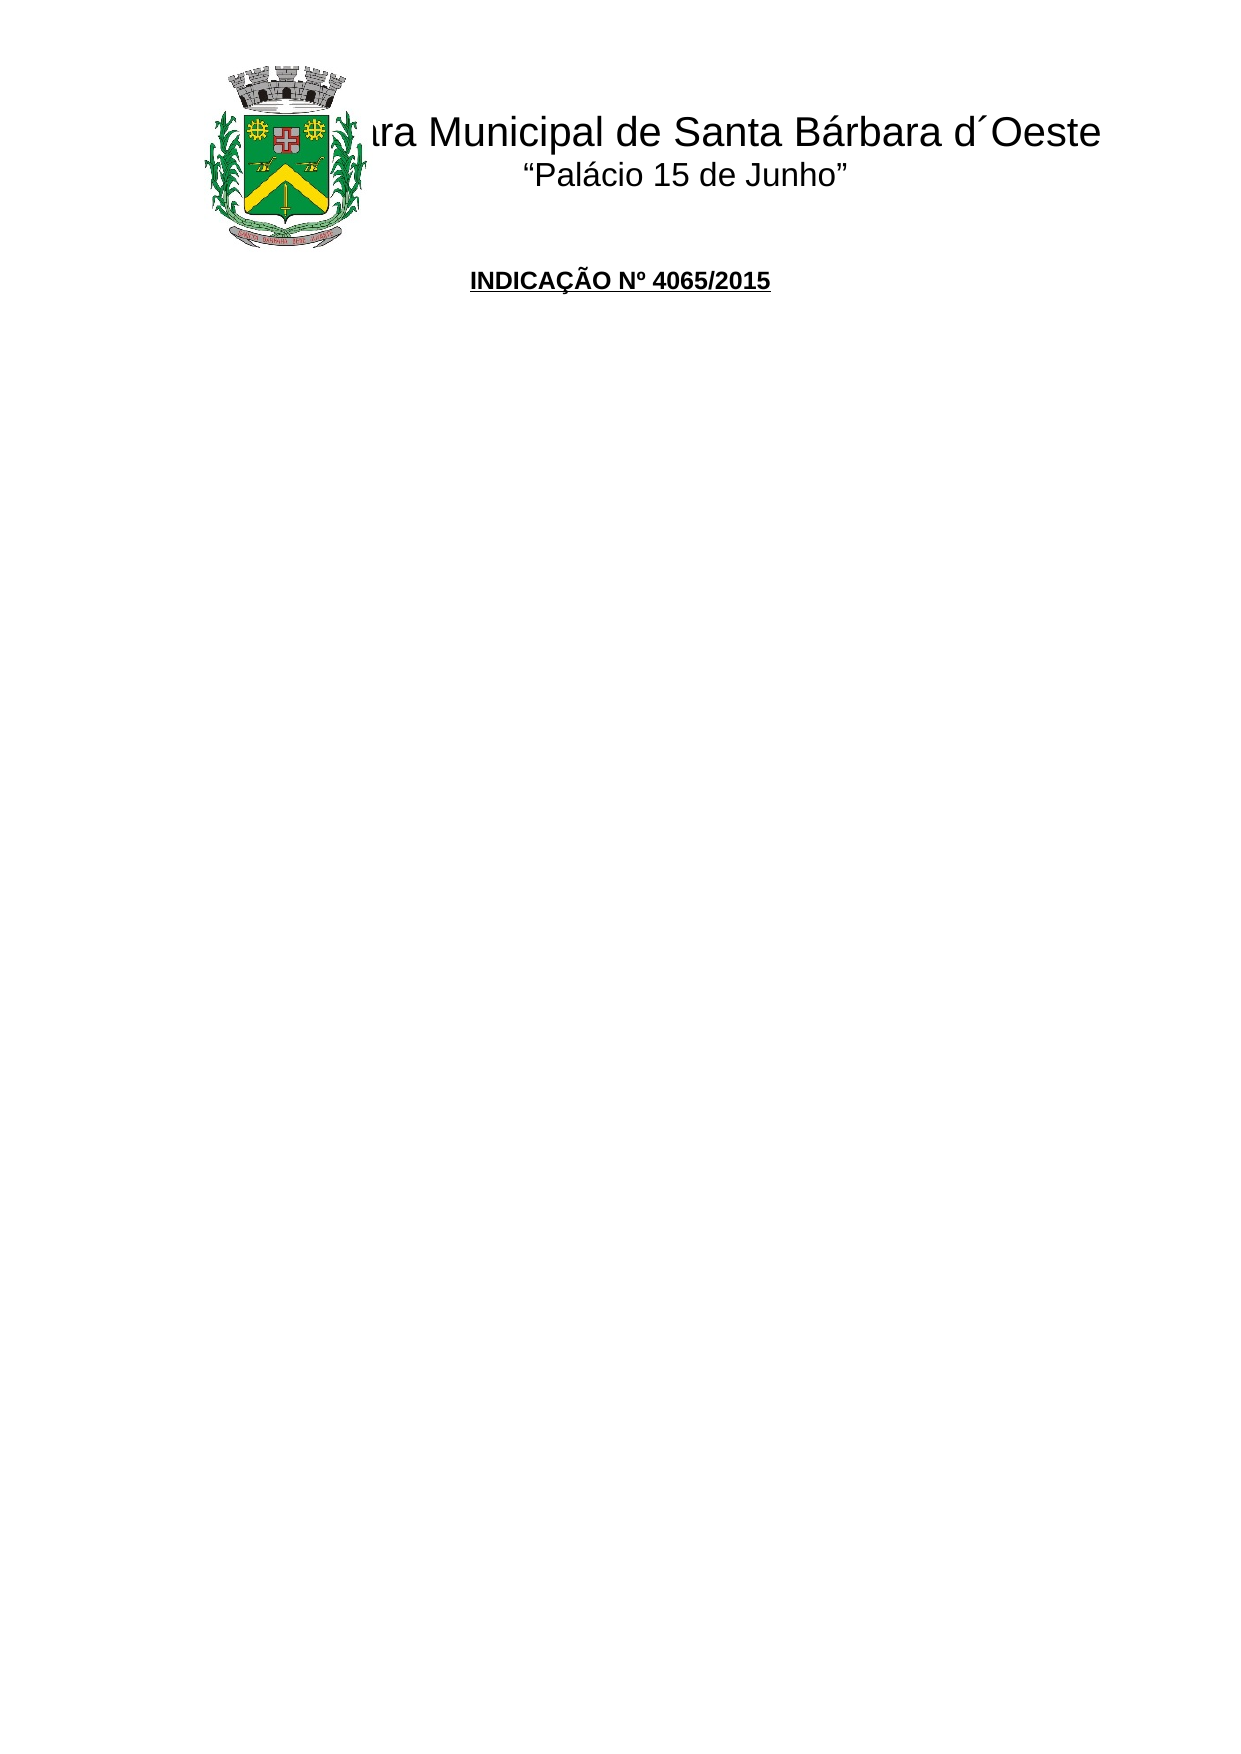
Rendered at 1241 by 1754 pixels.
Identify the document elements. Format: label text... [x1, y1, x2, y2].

title INDICAÇÃO Nº 4065/2015 [177, 266, 1063, 295]
picture [204, 66, 374, 255]
